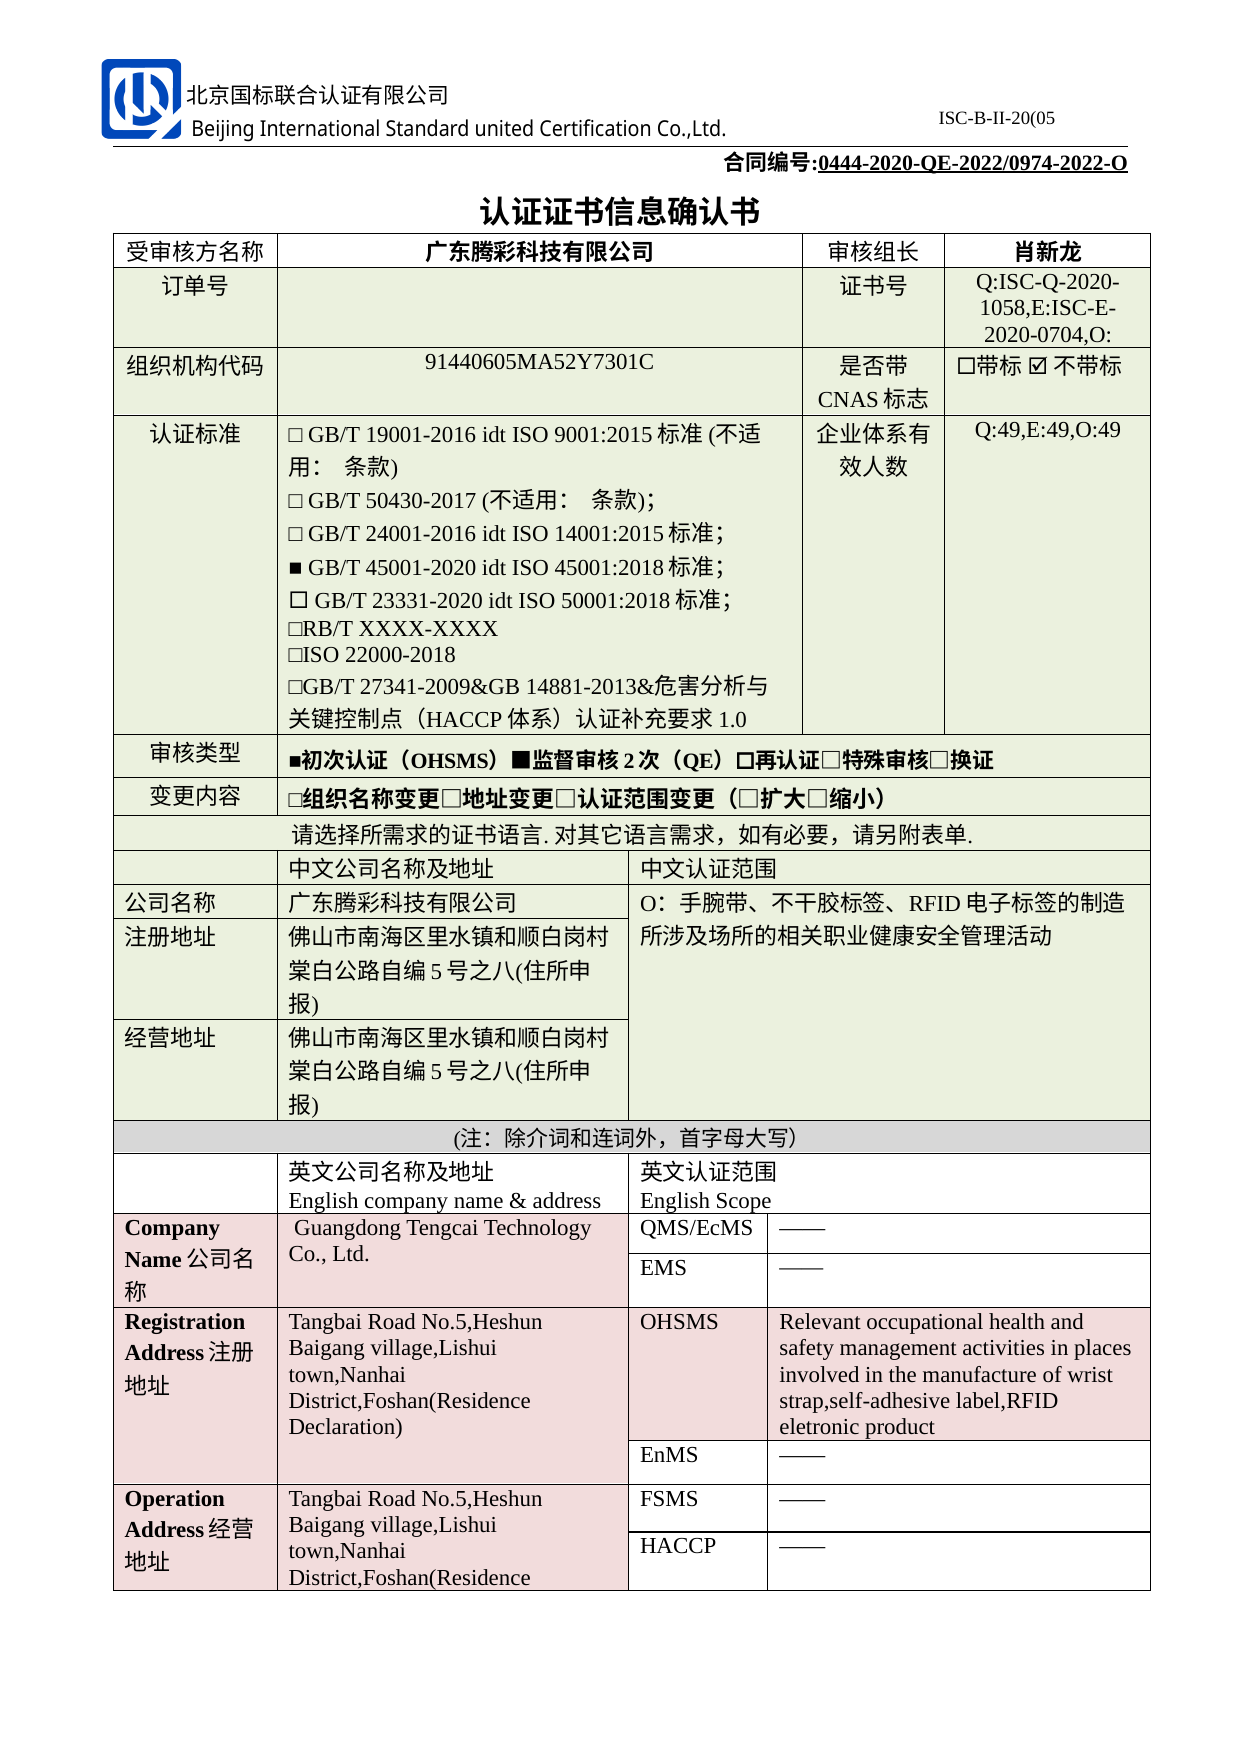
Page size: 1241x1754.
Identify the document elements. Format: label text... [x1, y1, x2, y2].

table_cell 佛山市南海区里水镇和顺白岗村棠白公路自编5号之八(住所申报) [278, 1020, 628, 1120]
table_cell 广东腾彩科技有限公司 [278, 885, 628, 918]
table_cell EnMS [629, 1441, 767, 1483]
table_cell [114, 1154, 277, 1213]
table_cell Relevant occupational health and safety management activities in places involved in the manufacture of wrist strap,self-adhesive label,RFID eletronic product [768, 1308, 1150, 1440]
table_cell 带标 不带标 [945, 348, 1150, 414]
table_cell 公司名称 [114, 885, 277, 918]
table_cell QMS/EcMS [629, 1214, 767, 1253]
picture [101, 59, 182, 139]
table_header 广东腾彩科技有限公司 [278, 234, 802, 267]
table_cell 是否带CNAS标志 [803, 348, 944, 414]
table_cell 请选择所需求的证书语言. 对其它语言需求，如有必要，请另附表单. [114, 816, 1150, 850]
table_cell 英文公司名称及地址 English company name & address [278, 1154, 628, 1213]
table_cell —— [768, 1485, 1150, 1531]
table_cell 变更内容 [114, 778, 277, 815]
table_header 审核组长 [803, 234, 944, 267]
table_cell HACCP [629, 1533, 767, 1590]
table_cell 91440605MA52Y7301C [278, 348, 802, 414]
table_cell OHSMS [629, 1308, 767, 1440]
table_cell Q:49,E:49,O:49 [945, 416, 1150, 734]
table_cell 认证标准 [114, 416, 277, 734]
table_cell Tangbai Road No.5,Heshun Baigang village,Lishui town,Nanhai District,Foshan(Residence Declaration) [278, 1308, 628, 1483]
table_cell Tangbai Road No.5,Heshun Baigang village,Lishui town,Nanhai District,Foshan(Residence Declaration) [278, 1485, 628, 1590]
table_cell 注册地址 [114, 919, 277, 1019]
table_cell ■初次认证（OHSMS）■监督审核2次（QE）再认证□特殊审核□换证 [278, 735, 1150, 777]
table_cell Registration Address注册地址 [114, 1308, 277, 1483]
table_cell —— [768, 1214, 1150, 1253]
table_cell [278, 268, 802, 347]
table_cell □组织名称变更□地址变更□认证范围变更（□扩大□缩小） [278, 778, 1150, 815]
table_header 受审核方名称 [114, 234, 277, 267]
table_cell Operation Address经营地址 [114, 1485, 277, 1590]
table_cell 中文公司名称及地址 [278, 851, 628, 884]
table_cell EMS [629, 1254, 767, 1307]
table_cell 佛山市南海区里水镇和顺白岗村棠白公路自编5号之八(住所申报) [278, 919, 628, 1019]
table_cell 企业体系有效人数 [803, 416, 944, 734]
table_cell —— [768, 1254, 1150, 1307]
table_cell 证书号 [803, 268, 944, 347]
table_cell 中文认证范围 [629, 851, 1150, 884]
table_cell 审核类型 [114, 735, 277, 777]
table_cell O：手腕带、不干胶标签、RFID电子标签的制造所涉及场所的相关职业健康安全管理活动 [629, 885, 1150, 1120]
table_cell □ GB/T 19001-2016 idt ISO 9001:2015标准 (不适用： 条款) □ GB/T 50430-2017 (不适用： 条款)； □ GB/T 24001-2016 idt ISO 14001:2015标准； ■ GB/T 45001-2020 idt ISO 45001:2018标准； GB/T 23331-2020 idt ISO 50001:2018标准； □RB/T XXXX-XXXX □ISO 22000-2018 □GB/T 27341-2009&GB 14881-2013&危害分析与关键控制点（HACCP体系）认证补充要求 1.0 [278, 416, 802, 734]
table_cell 英文认证范围 English Scope [629, 1154, 1150, 1213]
table_header 肖新龙 [945, 234, 1150, 267]
table_cell —— [768, 1533, 1150, 1590]
table_cell Company Name公司名称 [114, 1214, 277, 1307]
table_cell FSMS [629, 1485, 767, 1531]
table_cell —— [768, 1441, 1150, 1483]
table_cell 组织机构代码 [114, 348, 277, 414]
table_cell [114, 851, 277, 884]
table_cell 经营地址 [114, 1020, 277, 1120]
text 合同编号:0444-2020-QE-2022/0974-2022-O [112, 150, 1128, 175]
table_cell (注：除介词和连词外，首字母大写） [114, 1121, 1150, 1152]
table_cell Q:ISC-Q-2020-1058,E:ISC-E-2020-0704,O: [945, 268, 1150, 347]
text 认证证书信息确认书 [112, 187, 1128, 233]
table_cell 订单号 [114, 268, 277, 347]
table_cell Guangdong Tengcai Technology Co., Ltd. [278, 1214, 628, 1307]
